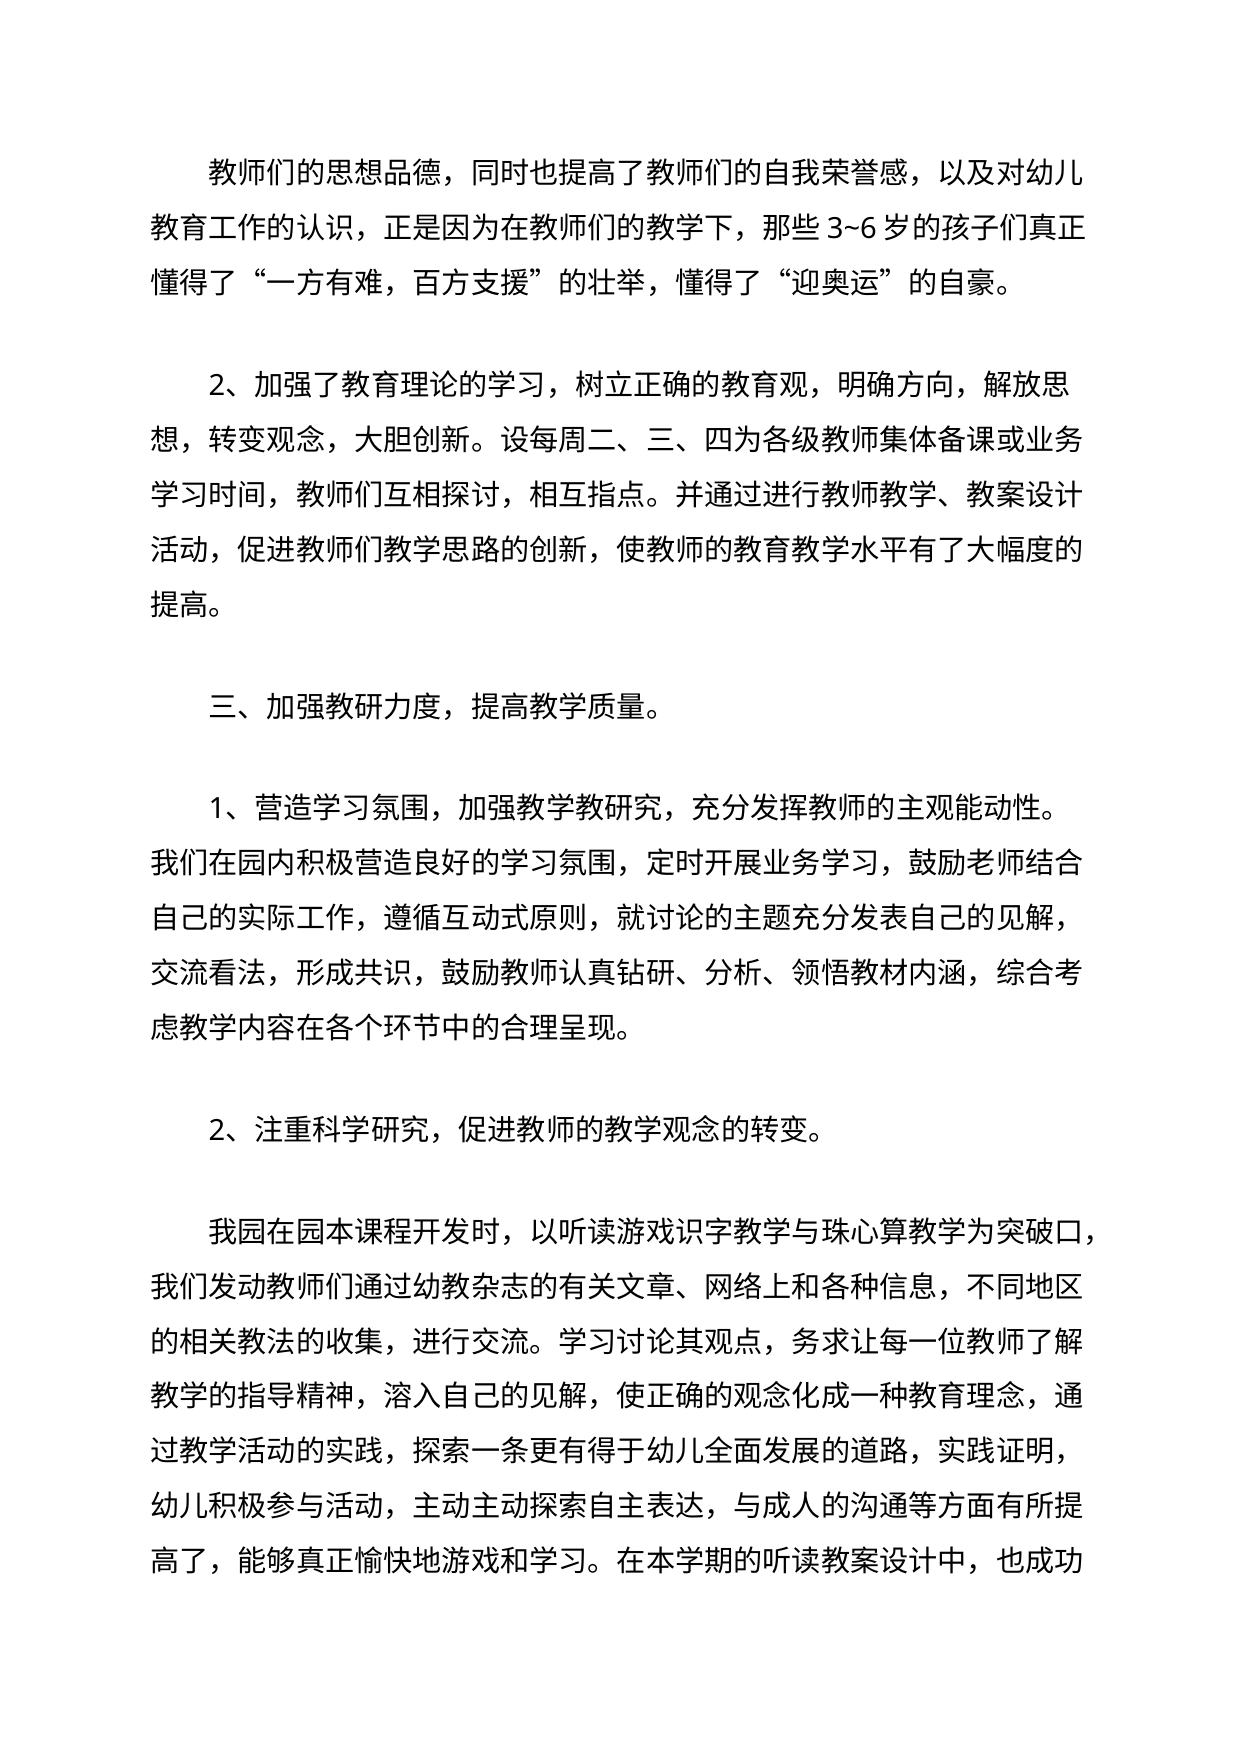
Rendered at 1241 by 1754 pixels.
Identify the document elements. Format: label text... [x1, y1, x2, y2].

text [150, 1208, 1090, 1580]
text 1、营造学习氛围，加强教学教研究，充分发挥教师的主观能动性。我们在园内积极营造良好的学习氛围，定时开展业务学习，鼓励老师结合自己的实际工作，遵循互动式原则，就讨论的主题充分发表自己的见解，交流看法，形成共识，鼓励教师认真钻研、分析、领悟教材内涵，综合考虑教学内容在各个环节中的合理呈现。 [150, 785, 1090, 1047]
text 2、注重科学研究，促进教师的教学观念的转变。 [150, 1106, 1090, 1149]
text 三、加强教研力度，提高教学质量。 [150, 683, 1090, 725]
text 2、加强了教育理论的学习，树立正确的教育观，明确方向，解放思想，转变观念，大胆创新。设每周二、三、四为各级教师集体备课或业务学习时间，教师们互相探讨，相互指点。并通过进行教师教学、教案设计活动，促进教师们教学思路的创新，使教师的教育教学水平有了大幅度的提高。 [150, 362, 1090, 624]
text 教师们的思想品德，同时也提高了教师们的自我荣誉感，以及对幼儿教育工作的认识，正是因为在教师们的教学下，那些3~6岁的孩子们真正懂得了“一方有难，百方支援”的壮举，懂得了“迎奥运”的自豪。 [150, 150, 1090, 302]
